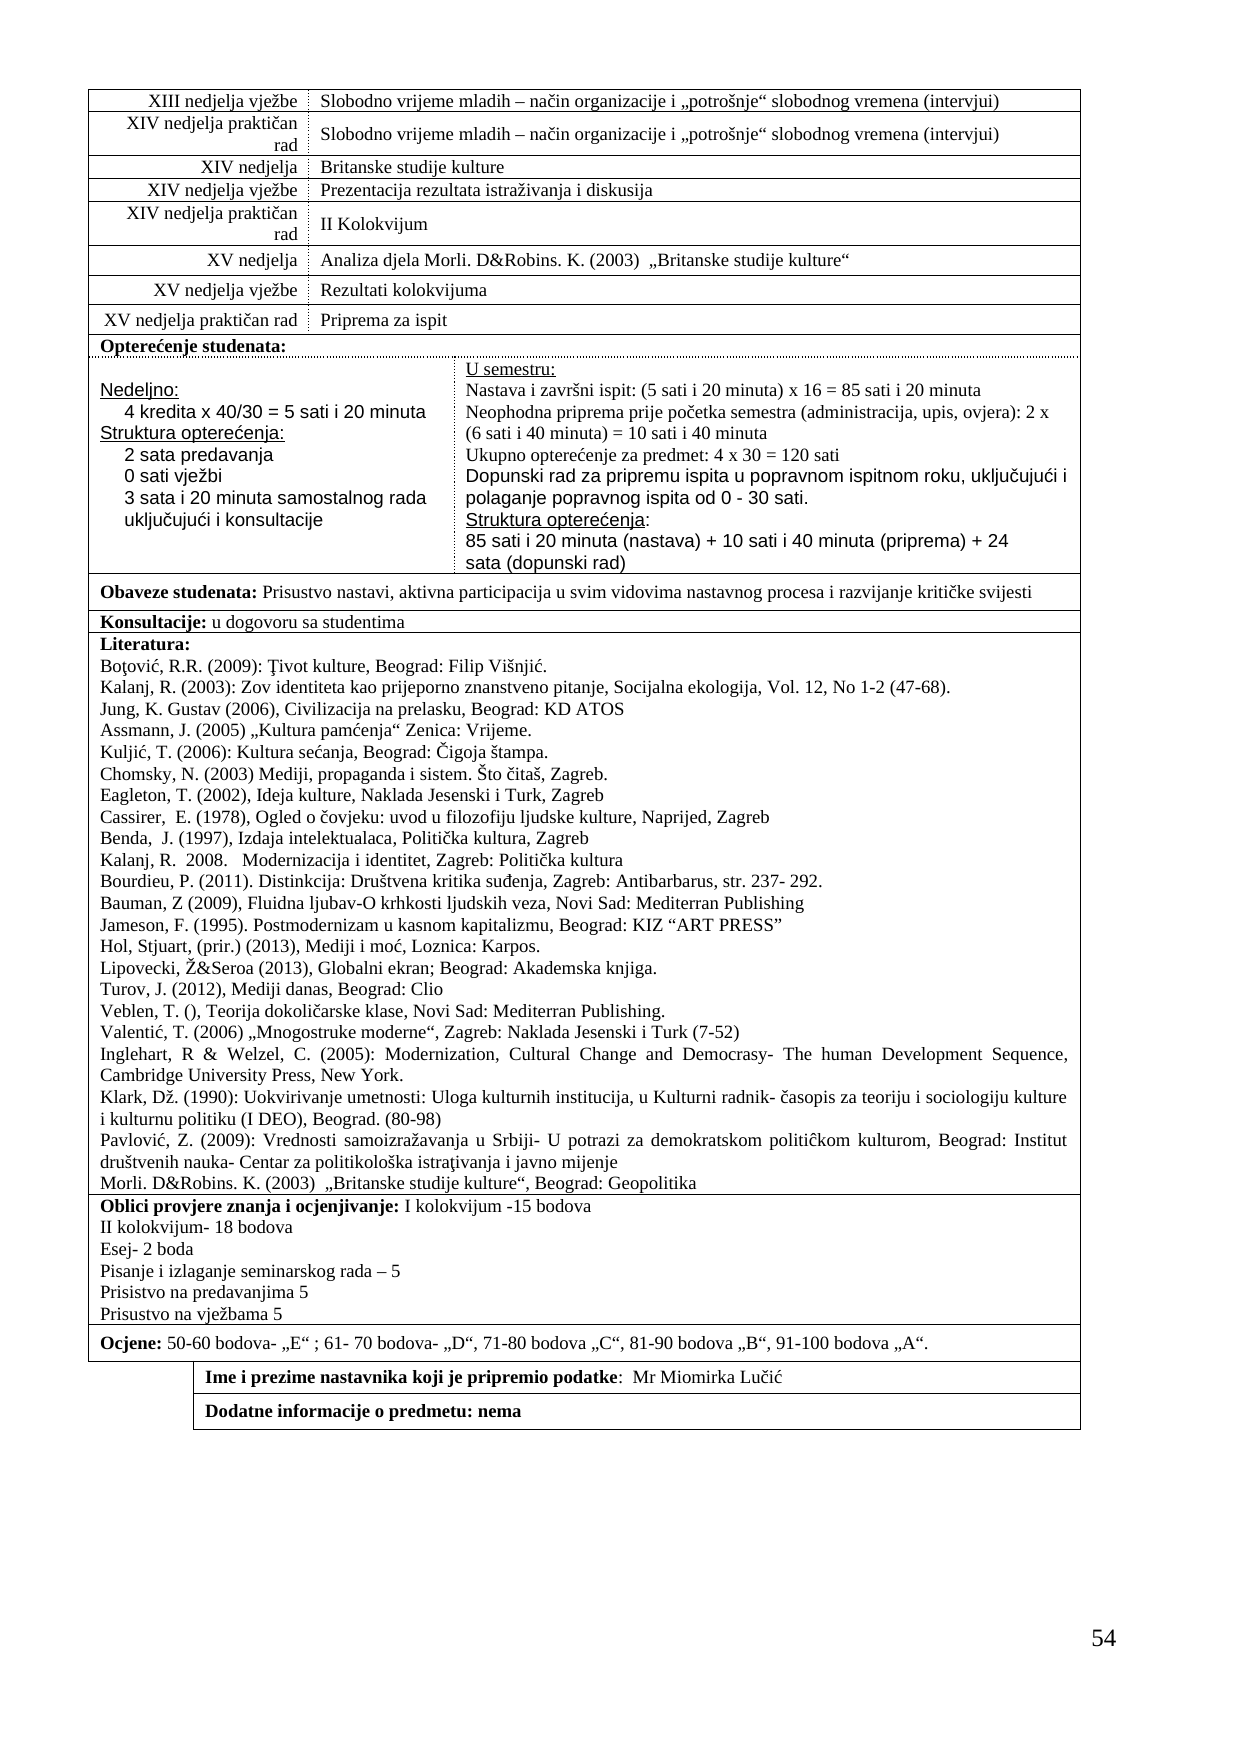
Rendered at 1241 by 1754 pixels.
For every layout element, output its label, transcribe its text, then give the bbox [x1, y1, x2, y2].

table_cell Nedeljno: 4 kredita x 40/30 = 5 sati i 20 minuta Struktura opterećenja: 2 sata predavanja 0 sati vježbi 3 sata i 20 minuta samostalnog rada uključujući i konsultacije [89, 356, 454, 573]
table_cell XIV nedjelja [89, 156, 309, 178]
table_cell Analiza djela Morli. D&Robins. K. (2003) „Britanske studije kulture“ [309, 246, 1080, 274]
table_cell XIV nedjelja vježbe [89, 179, 309, 201]
table_cell XV nedjelja praktičan rad [89, 305, 309, 334]
table_cell Britanske studije kulture [309, 156, 1080, 178]
table_cell Rezultati kolokvijuma [309, 276, 1080, 304]
table_cell Slobodno vrijeme mladih – način organizacije i „potrošnje“ slobodnog vremena (intervjui) [309, 90, 1080, 111]
table_cell XIII nedjelja vježbe [89, 90, 309, 111]
table_cell Konsultacije: u dogovoru sa studentima [89, 611, 1080, 632]
table_cell XV nedjelja vježbe [89, 276, 309, 304]
table_cell XIV nedjelja praktičan rad [89, 202, 309, 245]
table_cell Oblici provjere znanja i ocjenjivanje: I kolokvijum -15 bodova II kolokvijum- 18 bodova Esej- 2 boda Pisanje i izlaganje seminarskog rada – 5 Prisistvo na predavanjima 5 Prisustvo na vježbama 5 [89, 1195, 1080, 1324]
table_cell Slobodno vrijeme mladih – način organizacije i „potrošnje“ slobodnog vremena (intervjui) [309, 112, 1080, 155]
table_cell Obaveze studenata: Prisustvo nastavi, aktivna participacija u svim vidovima nastavnog procesa i razvijanje kritičke svijesti [89, 574, 1080, 609]
table_cell Ime i prezime nastavnika koji je pripremio podatke: Mr Miomirka Lučić [194, 1362, 1080, 1393]
table_cell Ocjene: 50-60 bodova- „E“ ; 61- 70 bodova- „D“, 71-80 bodova „C“, 81-90 bodova „B“, 91-100 bodova „A“. [89, 1325, 1080, 1361]
table_cell Literatura: Boţović, R.R. (2009): Ţivot kulture, Beograd: Filip Višnjić. Kalanj, R. (2003): Zov identiteta kao prijeporno znanstveno pitanje, Socijalna ekologija, Vol. 12, No 1-2 (47-68). Jung, K. Gustav (2006), Civilizacija na prelasku, Beograd: KD ATOS Assmann, J. (2005) „Kultura pamćenja“ Zenica: Vrijeme. Kuljić, T. (2006): Kultura sećanja, Beograd: Čigoja štampa. Chomsky, N. (2003) Mediji, propaganda i sistem. Što čitaš, Zagreb. Eagleton, T. (2002), Ideja kulture, Naklada Jesenski i Turk, Zagreb Cassirer, E. (1978), Ogled o čovjeku: uvod u filozofiju ljudske kulture, Naprijed, Zagreb Benda, J. (1997), Izdaja intelektualaca, Politička kultura, Zagreb Kalanj, R. 2008. Modernizacija i identitet, Zagreb: Politička kultura Bourdieu, P. (2011). Distinkcija: Društvena kritika suđenja, Zagreb: Antibarbarus, str. 237- 292. Bauman, Z (2009), Fluidna ljubav-O krhkosti ljudskih veza, Novi Sad: Mediterran Publishing Jameson, F. (1995). Postmodernizam u kasnom kapitalizmu, Beograd: KIZ “ART PRESS” Hol, Stjuart, (prir.) (2013), Mediji i moć, Loznica: Karpos. Lipovecki, Ž&Seroa (2013), Globalni ekran; Beograd: Akademska knjiga. Turov, J. (2012), Mediji danas, Beograd: Clio Veblen, T. (), Teorija dokoličarske klase, Novi Sad: Mediterran Publishing. Valentić, T. (2006) „Mnogostruke moderne“, Zagreb: Naklada Jesenski i Turk (7-52) Inglehart, R & Welzel, C. (2005): Modernization, Cultural Change and Democrasy- The human Development Sequence, Cambridge University Press, New York. Klark, Dž. (1990): Uokvirivanje umetnosti: Uloga kulturnih institucija, u Kulturni radnik- časopis za teoriju i sociologiju kulture i kulturnu politiku (I DEO), Beograd. (80-98) Pavlović, Z. (2009): Vrednosti samoizražavanja u Srbiji- U potrazi za demokratskom politiĉkom kulturom, Beograd: Institut društvenih nauka- Centar za politikološka istraţivanja i javno mijenje Morli. D&Robins. K. (2003) „Britanske studije kulture“, Beograd: Geopolitika [89, 633, 1080, 1194]
table_cell Opterećenje studenata: [89, 335, 1080, 356]
table_cell XV nedjelja [89, 246, 309, 274]
table_cell Dodatne informacije o predmetu: nema [194, 1394, 1080, 1429]
table_cell Priprema za ispit [309, 305, 1080, 334]
table_cell Prezentacija rezultata istraživanja i diskusija [309, 179, 1080, 201]
table_cell U semestru: Nastava i završni ispit: (5 sati i 20 minuta) x 16 = 85 sati i 20 minuta Neophodna priprema prije početka semestra (administracija, upis, ovjera): 2 x (6 sati i 40 minuta) = 10 sati i 40 minuta Ukupno opterećenje za predmet: 4 x 30 = 120 sati Dopunski rad za pripremu ispita u popravnom ispitnom roku, uključujući i polaganje popravnog ispita od 0 - 30 sati. Struktura opterećenja: 85 sati i 20 minuta (nastava) + 10 sati i 40 minuta (priprema) + 24 sata (dopunski rad) [454, 356, 1080, 573]
table_cell XIV nedjelja praktičan rad [89, 112, 309, 155]
table_cell II Kolokvijum [309, 202, 1080, 245]
